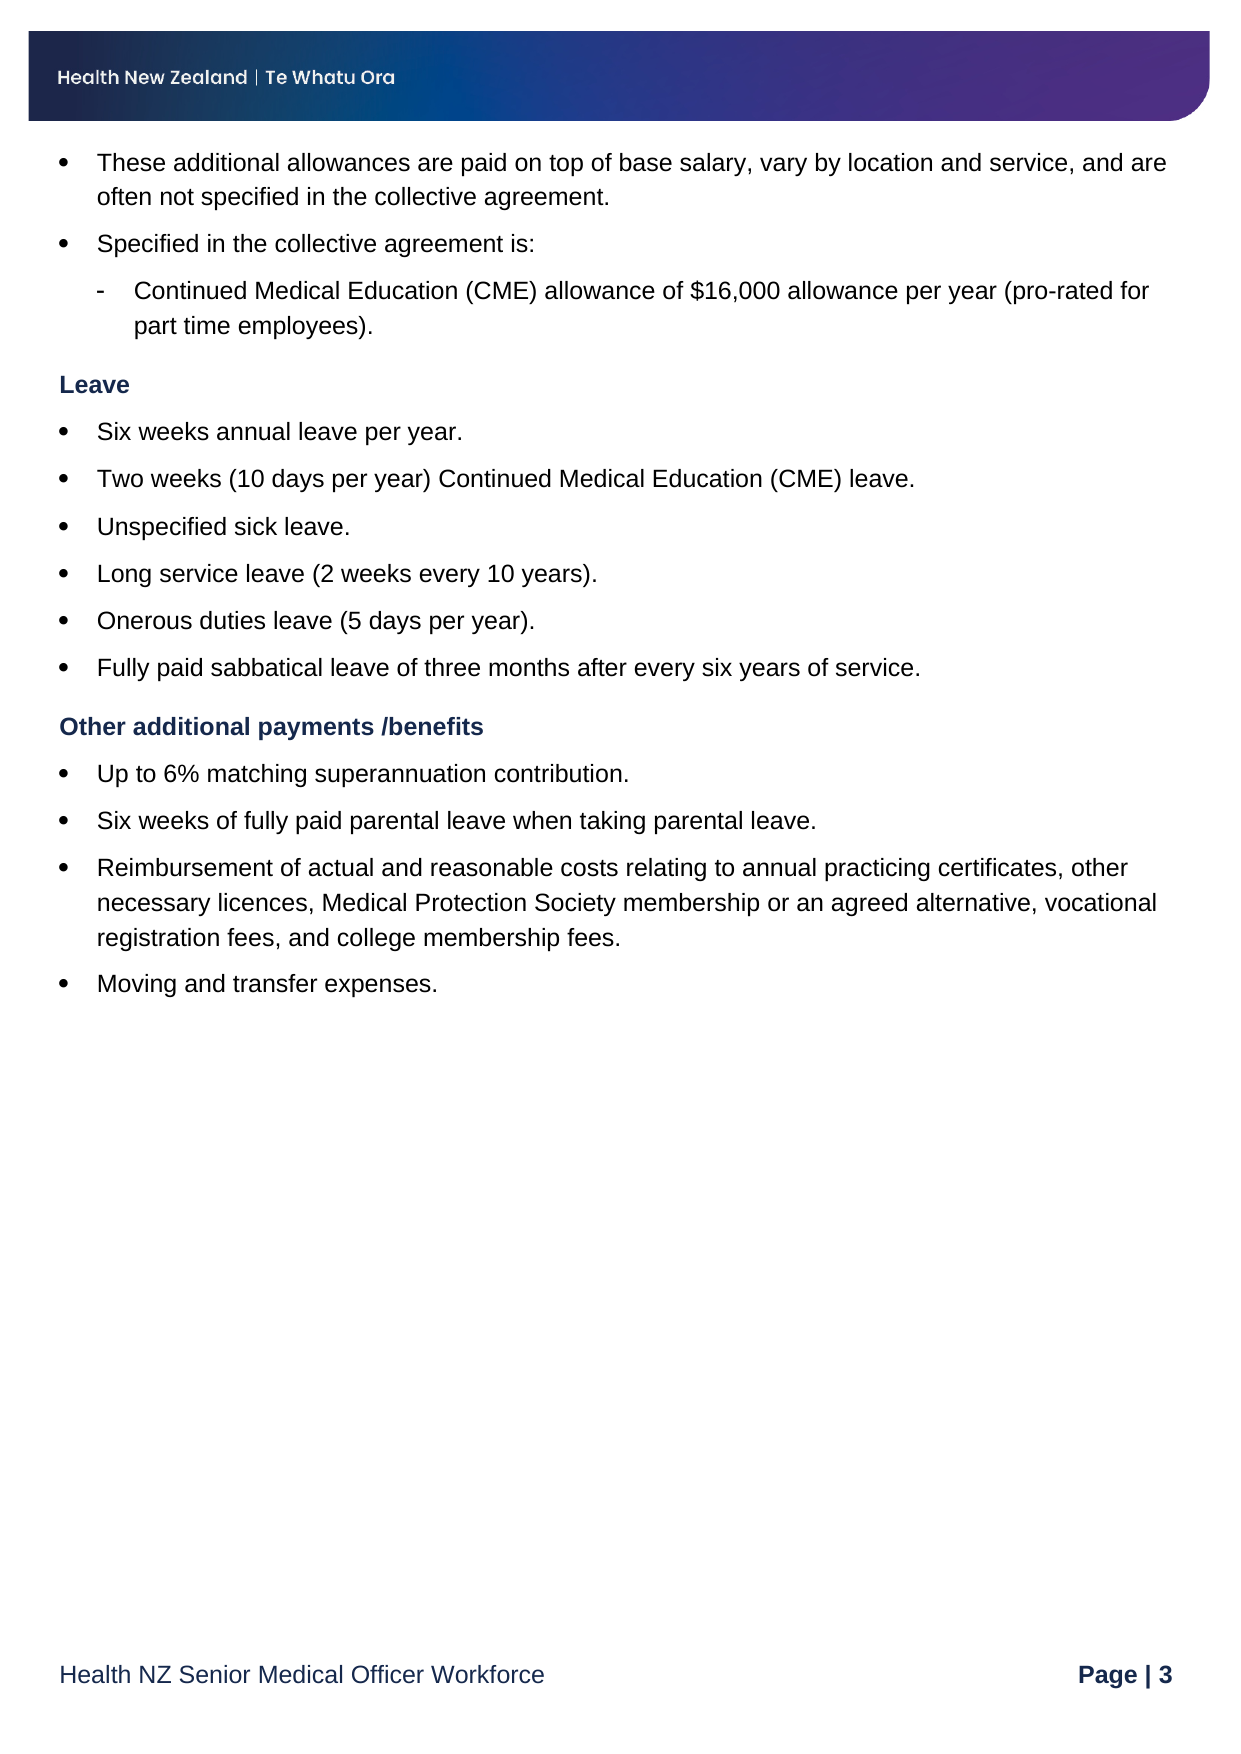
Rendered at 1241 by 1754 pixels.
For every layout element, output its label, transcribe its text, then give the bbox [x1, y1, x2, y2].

text Long service leave (2 weeks every 10 years). [59, 558, 1181, 587]
text Up to 6% matching superannuation contribution. [59, 759, 1181, 788]
text Two weeks (10 days per year) Continued Medical Education (CME) leave. [59, 464, 1181, 493]
text Six weeks of fully paid parental leave when taking parental leave. [59, 806, 1181, 835]
text These additional allowances are paid on top of base salary, vary by location and service, and are often not specified in the collective agreement. [59, 148, 1181, 211]
text Fully paid sabbatical leave of three months after every six years of service. [59, 653, 1181, 682]
text Onerous duties leave (5 days per year). [59, 606, 1181, 634]
text Specified in the collective agreement is: [59, 229, 1181, 258]
text Six weeks annual leave per year. [59, 417, 1181, 446]
picture [28, 31, 1210, 121]
text Moving and transfer expenses. [59, 969, 1181, 998]
text Unspecified sick leave. [59, 511, 1181, 540]
text Reimbursement of actual and reasonable costs relating to annual practicing certificates, other necessary licences, Medical Protection Society membership or an agreed alternative, vocational registration fees, and college membership fees. [59, 853, 1181, 951]
subtitle Leave [59, 370, 1181, 399]
subtitle Other additional payments /benefits [59, 712, 1181, 741]
list Continued Medical Education (CME) allowance of $16,000 allowance per year (pro-rated for part time employees). [96, 276, 1181, 339]
